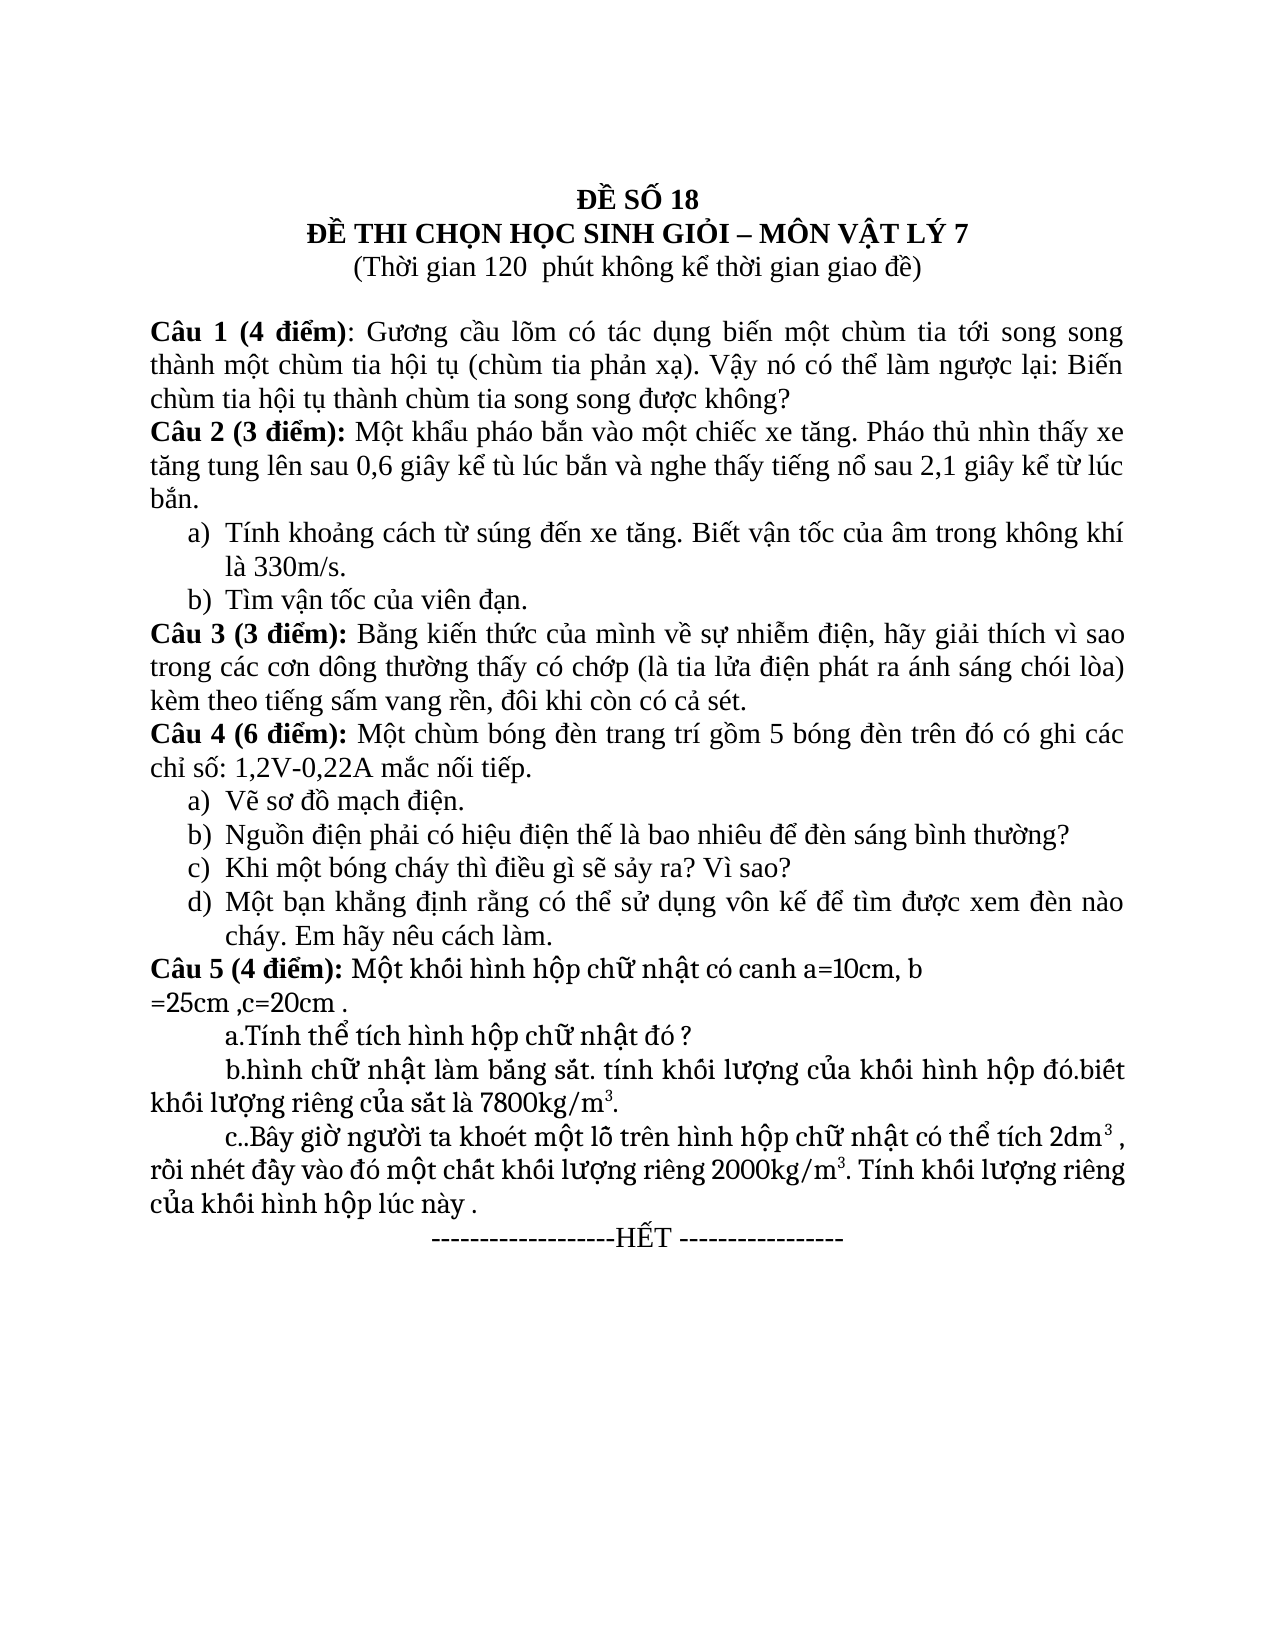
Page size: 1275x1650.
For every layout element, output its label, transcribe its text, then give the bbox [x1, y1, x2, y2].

list Nguồn điện phải có hiệu điện thế là bao nhiêu để đèn sáng bình thường? [187, 817, 1125, 851]
list Khi một bóng cháy thì điều gì sẽ sảy ra? Vì sao? [187, 851, 1125, 884]
text Câu 4 (6 điểm): Một chùm bóng đèn trang trí gồm 5 bóng đèn trên đó có ghi các chỉ số: 1,2V-0,22A mắc nối tiếp. [150, 716, 1125, 783]
text Câu 5 (4 điểm): Một khối hình hộp chữ nhật có canh a=10cm, b =25cm ,c=20cm . [150, 951, 1125, 1019]
list Tìm vận tốc của viên đạn. [187, 582, 1125, 616]
list Vẽ sơ đồ mạch điện. [187, 783, 1125, 817]
text c..Bây giờ người ta khoét một lỗ trên hình hộp chữ nhật có thể tích 2dm3 , rồi nhét đầy vào đó một chất khối lượng riêng 2000kg/m3. Tính khối lượng riêng của khối hình hộp lúc này . [150, 1120, 1125, 1221]
text b.hình chữ nhật làm bắng sắt. tính khối lượng của khối hình hộp đó.biết khối lượng riêng của sắt là 7800kg/m3. [150, 1053, 1125, 1120]
list Một bạn khẳng định rằng có thể sử dụng vôn kế để tìm được xem đèn nào cháy. Em hãy nêu cách làm. [187, 884, 1125, 951]
text Câu 3 (3 điểm): Bằng kiến thức của mình về sự nhiễm điện, hãy giải thích vì sao trong các cơn dông thường thấy có chớp (là tia lửa điện phát ra ánh sáng chói lòa) kèm theo tiếng sấm vang rền, đôi khi còn có cả sét. [150, 616, 1125, 716]
text ĐỀ SỐ 18 [150, 182, 1125, 216]
text ĐỀ THI CHỌN HỌC SINH GIỎI – MÔN VẬT LÝ 7 [150, 216, 1125, 249]
text -------------------HẾT ----------------- [150, 1221, 1125, 1254]
list Tính khoảng cách từ súng đến xe tăng. Biết vận tốc của âm trong không khí là 330m/s. [187, 515, 1125, 582]
text a.Tính thể tích hình hộp chữ nhật đó ? [150, 1019, 1125, 1053]
text Câu 2 (3 điểm): Một khẩu pháo bắn vào một chiếc xe tăng. Pháo thủ nhìn thấy xe tăng tung lên sau 0,6 giây kể tù lúc bắn và nghe thấy tiếng nổ sau 2,1 giây kể từ lúc bắn. [150, 414, 1125, 515]
text (Thời gian 120 phút không kể thời gian giao đề) [150, 249, 1125, 283]
text Câu 1 (4 điểm): Gương cầu lõm có tác dụng biến một chùm tia tới song song thành một chùm tia hội tụ (chùm tia phản xạ). Vậy nó có thể làm ngược lại: Biến chùm tia hội tụ thành chùm tia song song được không? [150, 314, 1125, 414]
